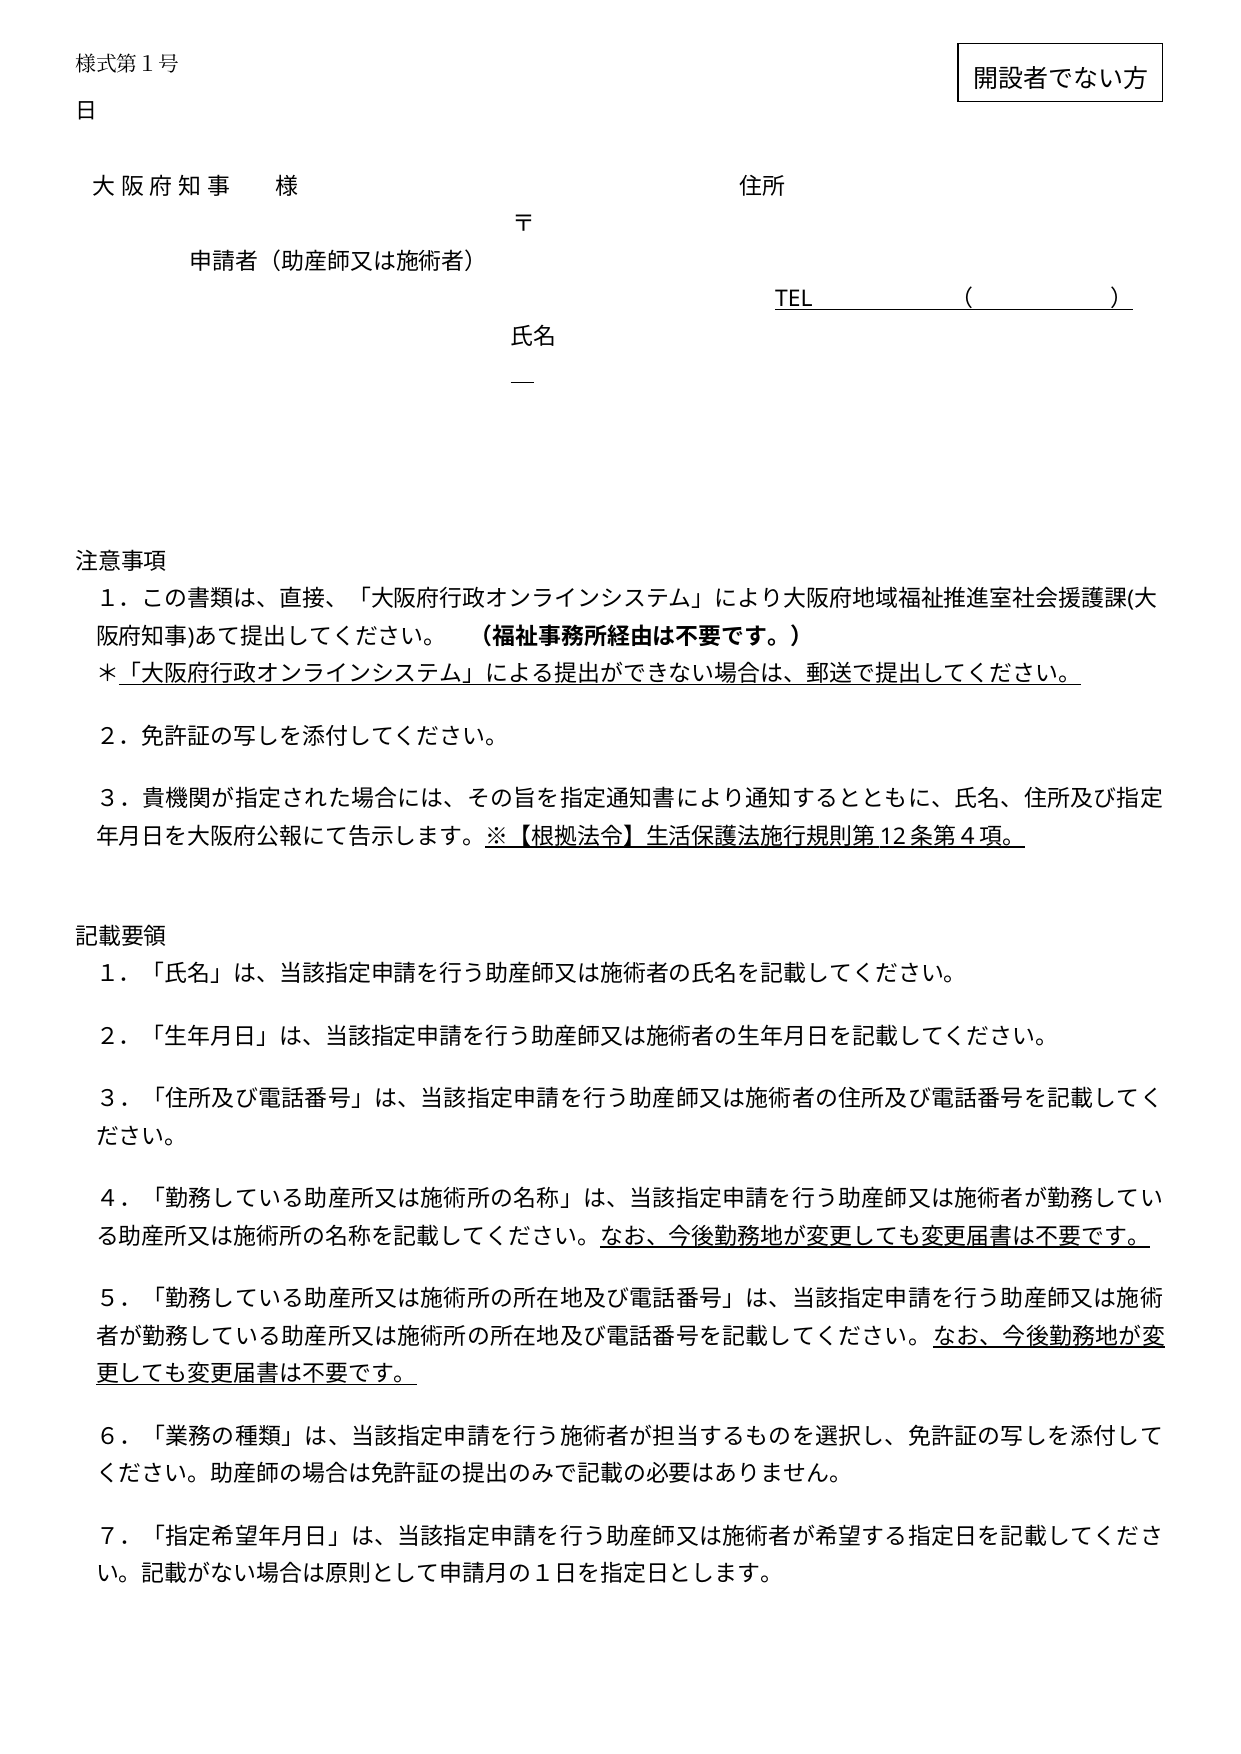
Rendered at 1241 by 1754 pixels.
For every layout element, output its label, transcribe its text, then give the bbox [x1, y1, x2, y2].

text 申請者（助産師又は施術者） [75, 241, 1165, 278]
text 注意事項 [75, 541, 1165, 578]
text １．「氏名」は、当該指定申請を行う助産師又は施術者の氏名を記載してください。 [96, 953, 1165, 991]
text 氏名 [75, 316, 1165, 353]
text ３．貴機関が指定された場合には、その旨を指定通知書により通知するとともに、氏名、住所及び指定年月日を大阪府公報にて告示します。※【根拠法令】生活保護法施行規則第12条第４項。 [96, 778, 1165, 853]
text 年 月 日 [75, 91, 1165, 128]
text １．この書類は、直接、「大阪府行政オンラインシステム」により大阪府地域福祉推進室社会援護課(大阪府知事)あて提出してください。 （福祉事務所経由は不要です。） ＊「大阪府行政オンラインシステム」による提出ができない場合は、郵送で提出してください。 [96, 578, 1165, 691]
text ４．「勤務している助産所又は施術所の名称」は、当該指定申請を行う助産師又は施術者が勤務している助産所又は施術所の名称を記載してください。なお、今後勤務地が変更しても変更届書は不要です。 [96, 1178, 1165, 1253]
text 〒 [425, 203, 1165, 241]
text ２．「生年月日」は、当該指定申請を行う助産師又は施術者の生年月日を記載してください。 [96, 1016, 1165, 1053]
text ３．「住所及び電話番号」は、当該指定申請を行う助産師又は施術者の住所及び電話番号を記載してください。 [96, 1078, 1165, 1153]
text ５．「勤務している助産所又は施術所の所在地及び電話番号」は、当該指定申請を行う助産師又は施術者が勤務している助産所又は施術所の所在地及び電話番号を記載してください。なお、今後勤務地が変更しても変更届書は不要です。 [96, 1278, 1165, 1391]
text ２．免許証の写しを添付してください。 [96, 716, 1165, 753]
text 大阪府知事 様 住所 [75, 166, 1165, 203]
text ６．「業務の種類」は、当該指定申請を行う施術者が担当するものを選択し、免許証の写しを添付してください。助産師の場合は免許証の提出のみで記載の必要はありません。 [96, 1416, 1165, 1491]
text TEL （ ） [687, 278, 1165, 316]
text 記載要領 [75, 916, 1165, 953]
text ７．「指定希望年月日」は、当該指定申請を行う助産師又は施術者が希望する指定日を記載してください。記載がない場合は原則として申請月の１日を指定日とします。 [96, 1516, 1165, 1591]
